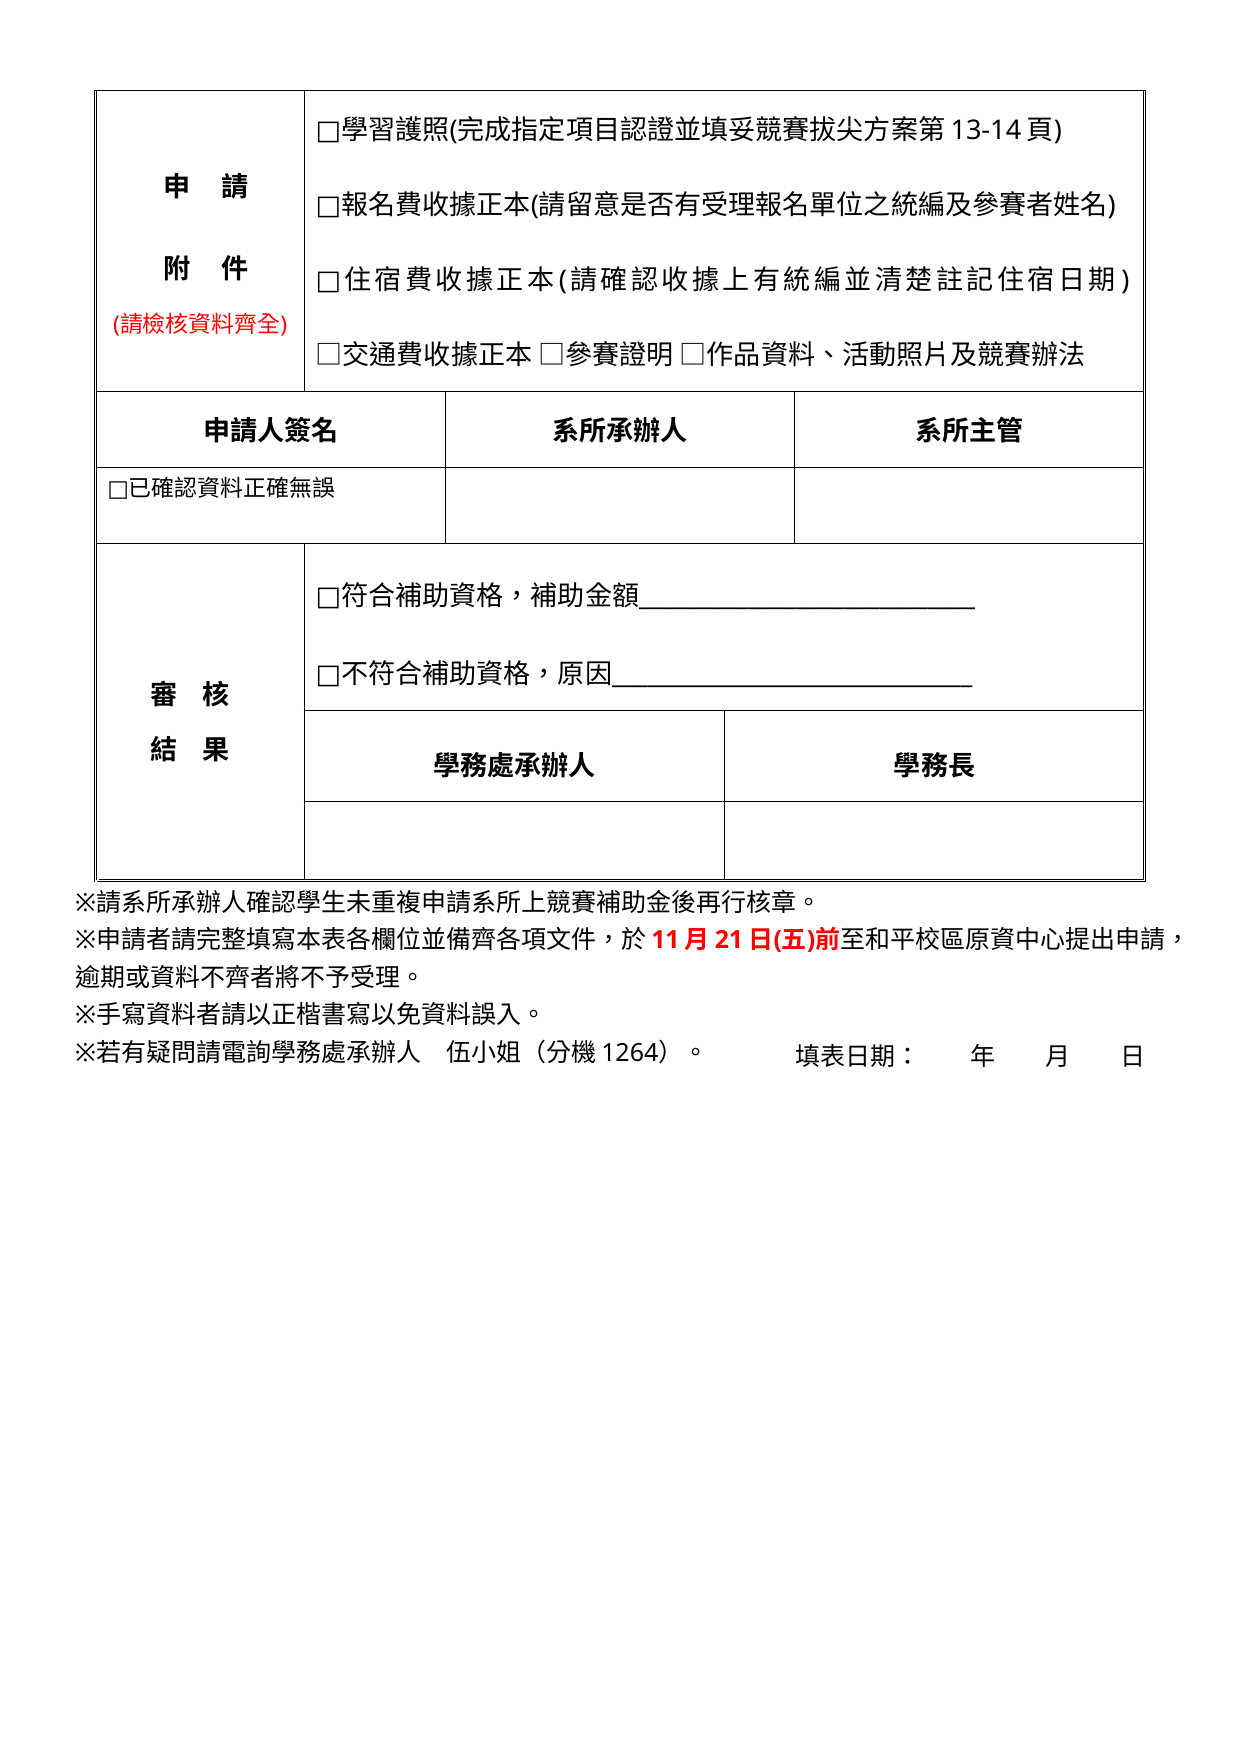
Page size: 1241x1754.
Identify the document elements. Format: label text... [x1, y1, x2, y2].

table_cell 學務長 [725, 711, 1143, 801]
table_cell 系所承辦人 [446, 392, 794, 467]
table_cell □學習護照(完成指定項目認證並填妥競賽拔尖方案第13-14頁) □報名費收據正本(請留意是否有受理報名單位之統編及參賽者姓名) □住宿費收據正本(請確認收據上有統編並清楚註記住宿日期) □交通費收據正本 □參賽證明 □作品資料、活動照片及競賽辦法 [305, 91, 1143, 391]
table_cell [305, 802, 724, 878]
table_cell 學務處承辦人 [305, 711, 724, 801]
text ※手寫資料者請以正楷書寫以免資料誤入。 [75, 994, 1165, 1032]
text ※若有疑問請電詢學務處承辦人 伍小姐（分機1264）。 [75, 1032, 779, 1069]
table_cell [795, 468, 1143, 543]
text ※請系所承辦人確認學生未重複申請系所上競賽補助金後再行核章。 [75, 882, 1165, 919]
table_cell □已確認資料正確無誤 [97, 468, 445, 543]
table_cell 申請人簽名 [97, 392, 445, 467]
table_cell □符合補助資格，補助金額____________________________ □不符合補助資格，原因______________________________ [305, 544, 1143, 710]
table_cell 申 請 附 件 (請檢核資料齊全) [97, 91, 304, 391]
text ※申請者請完整填寫本表各欄位並備齊各項文件，於11月21日(五)前至和平校區原資中心提出申請，逾期或資料不齊者將不予受理。 [75, 919, 1165, 994]
table_cell [725, 802, 1143, 878]
table_cell [446, 468, 794, 543]
table_cell 審 核 結 果 [97, 544, 304, 878]
table_cell 系所主管 [795, 392, 1143, 467]
